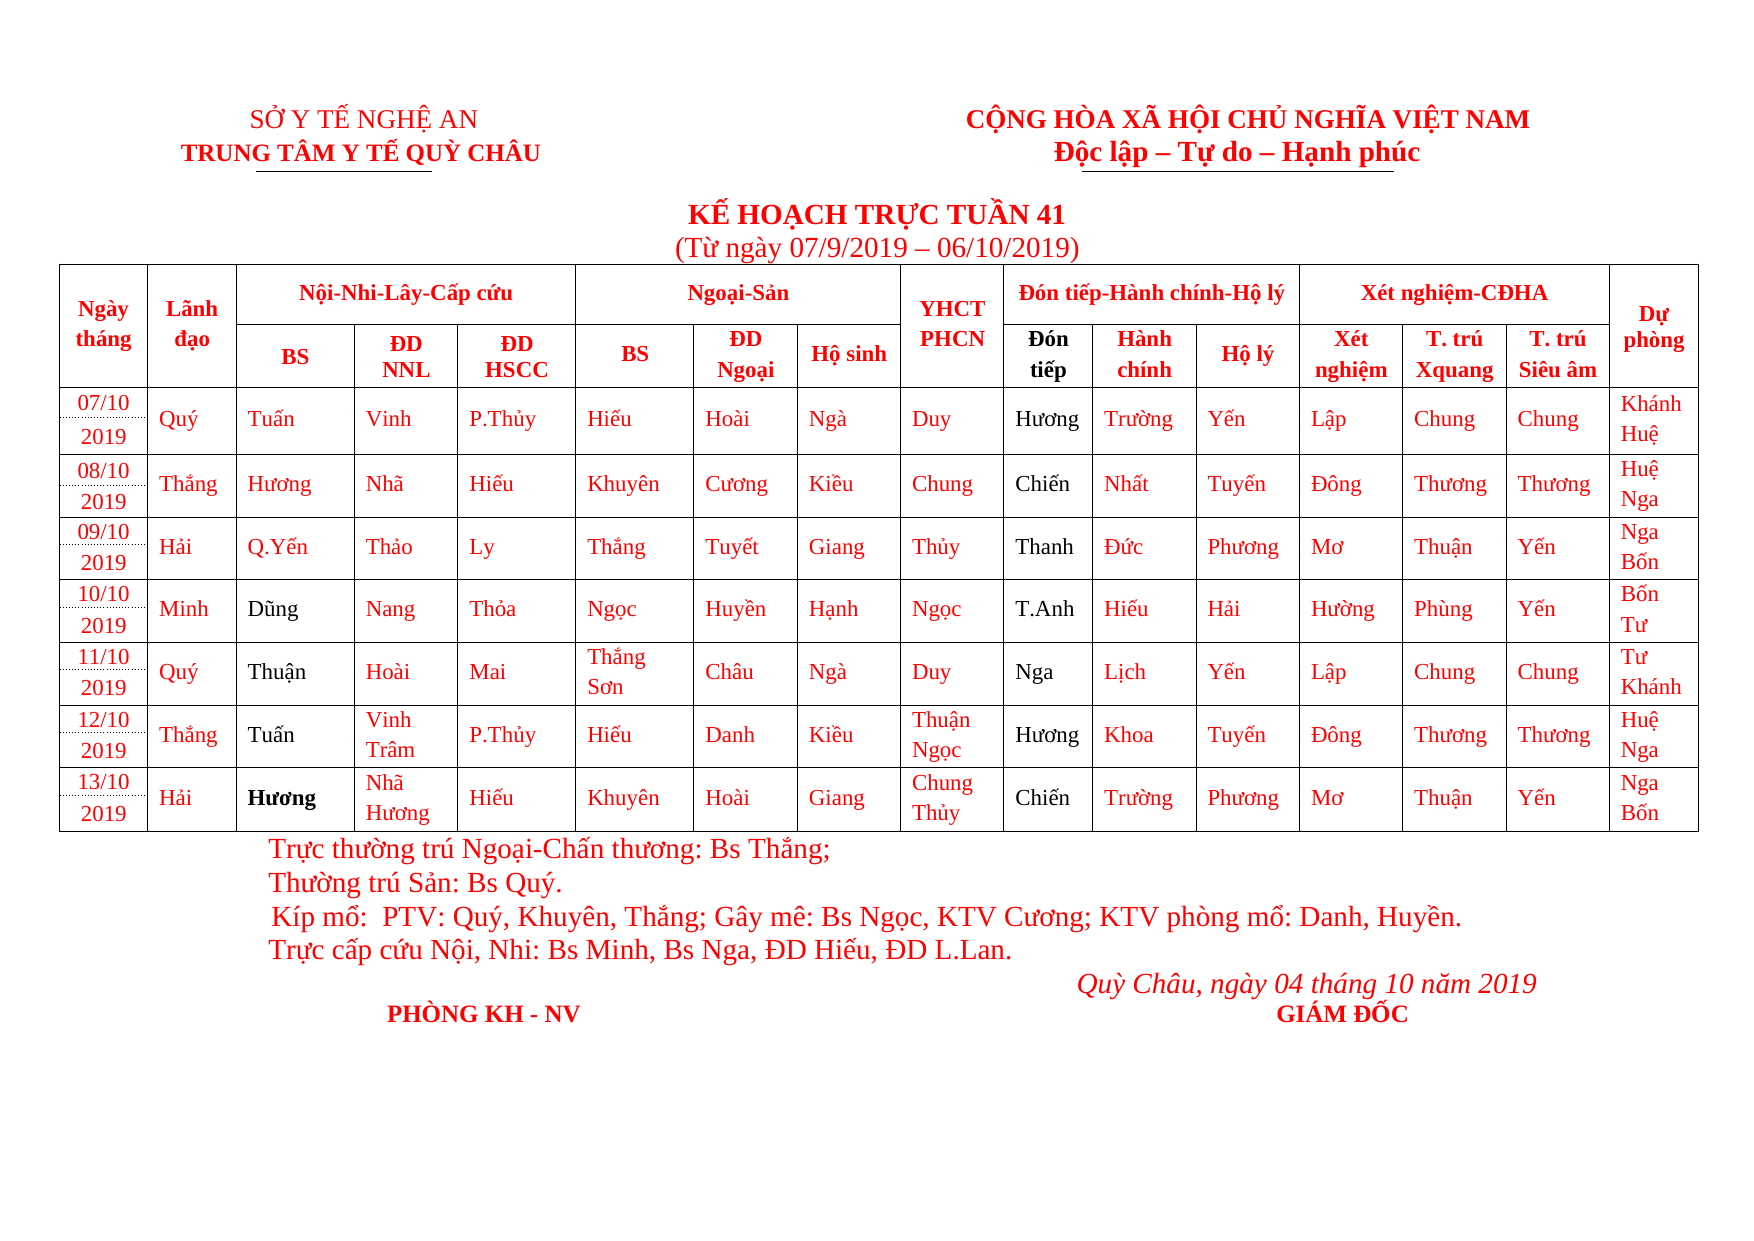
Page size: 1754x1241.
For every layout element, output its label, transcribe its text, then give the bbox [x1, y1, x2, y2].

table_cell Hải [148, 768, 236, 831]
table_cell Mai [458, 643, 575, 704]
table_cell Hộ sinh [798, 325, 900, 387]
table_cell Nhã Hương [355, 768, 457, 831]
table_cell Duy [901, 643, 1003, 704]
table_cell Khuyên [576, 768, 693, 831]
table_cell Lập [1300, 643, 1402, 704]
table_cell Mơ [1300, 768, 1402, 831]
table_cell Thương [1403, 455, 1506, 517]
table_cell Vinh [355, 388, 457, 454]
table_cell ĐD Ngoại [694, 325, 797, 387]
table_cell Quý [148, 388, 236, 454]
table_cell T. trú Siêu âm [1507, 325, 1609, 387]
table_cell 07/10 [60, 388, 147, 417]
table_cell Chung [1507, 643, 1609, 704]
table_header Ngày tháng [60, 265, 147, 387]
table_cell Thương [1403, 706, 1506, 767]
text SỞ Y TẾ NGHỆ AN CỘNG HÒA XÃ HỘI CHỦ NGHĨA VIỆT NAM [118, 103, 1636, 134]
table_cell Hương [237, 455, 354, 517]
table_cell Khoa [1093, 706, 1196, 767]
table_cell Yến [1507, 518, 1609, 579]
table_cell Hiếu [458, 455, 575, 517]
table_cell Chung [1403, 388, 1506, 454]
table_cell Giang [798, 518, 900, 579]
table_cell Lập [1300, 388, 1402, 454]
table_cell Yến [1197, 643, 1299, 704]
table_cell Huệ Nga [1610, 706, 1698, 767]
table_cell Đức [1093, 518, 1196, 579]
table_cell Chiến [1004, 768, 1092, 831]
table_cell Nang [355, 580, 457, 642]
table_cell Đông [1300, 455, 1402, 517]
table_cell Thủy [901, 518, 1003, 579]
table_cell 10/10 [60, 580, 147, 607]
table_cell 09/10 [60, 518, 147, 544]
table_cell 12/10 [60, 706, 147, 732]
table_cell Tư Khánh [1610, 643, 1698, 704]
table_cell T.Anh [1004, 580, 1092, 642]
table_cell P.Thủy [458, 388, 575, 454]
table_cell Hoài [694, 388, 797, 454]
table_cell Thương [1507, 706, 1609, 767]
table_cell Ngà [798, 388, 900, 454]
table_cell Huệ Nga [1610, 455, 1698, 517]
table_cell Dũng [237, 580, 354, 642]
table_cell P.Thủy [458, 706, 575, 767]
table_cell Thắng [148, 706, 236, 767]
table_cell Ngọc [901, 580, 1003, 642]
table_cell Phương [1197, 768, 1299, 831]
table_cell Huyền [694, 580, 797, 642]
table_cell Hương [1004, 706, 1092, 767]
text Kíp mổ: PTV: Quý, Khuyên, Thắng; Gây mê: Bs Ngọc, KTV Cương; KTV phòng mổ: Danh, Huyền. [118, 899, 1636, 932]
table_cell Nga Bốn [1610, 518, 1698, 579]
table_cell Phương [1197, 518, 1299, 579]
text PHÒNG KH - NV GIÁM ĐỐC [118, 999, 1636, 1028]
table_cell 2019 [60, 544, 147, 579]
table_cell 2019 [60, 795, 147, 831]
table_cell Yến [1507, 580, 1609, 642]
table_cell 08/10 [60, 455, 147, 485]
table_cell Tuyết [694, 518, 797, 579]
table_cell Hiếu [576, 388, 693, 454]
text Thường trú Sản: Bs Quý. [118, 865, 1636, 899]
table_cell Hành chính [1093, 325, 1196, 387]
table_cell Phùng [1403, 580, 1506, 642]
table_cell Chung Thủy [901, 768, 1003, 831]
table_cell Hường [1300, 580, 1402, 642]
table_cell 2019 [60, 732, 147, 767]
table_cell ĐD NNL [355, 325, 457, 387]
table_cell Yến [1507, 768, 1609, 831]
table_cell Hoài [694, 768, 797, 831]
table_header Đón tiếp-Hành chính-Hộ lý [1004, 265, 1299, 324]
table_cell Danh [694, 706, 797, 767]
table_cell Bốn Tư [1610, 580, 1698, 642]
text Trực cấp cứu Nội, Nhi: Bs Minh, Bs Nga, ĐD Hiếu, ĐD L.Lan. Quỳ Châu, ngày 04 tháng 10 năm 2019 [118, 932, 1636, 999]
table_cell Khánh Huệ [1610, 388, 1698, 454]
table_cell Nga [1004, 643, 1092, 704]
table_cell Nhất [1093, 455, 1196, 517]
table_cell Hiếu [1093, 580, 1196, 642]
table_cell Duy [901, 388, 1003, 454]
table_cell Nga Bốn [1610, 768, 1698, 831]
table_cell Nhã [355, 455, 457, 517]
table_header Lãnh đạo [148, 265, 236, 387]
table_cell Hộ lý [1197, 325, 1299, 387]
table_header Ngoại-Sản [576, 265, 900, 324]
table_cell Thảo [355, 518, 457, 579]
table_cell 2019 [60, 669, 147, 704]
table_cell Tuyến [1197, 706, 1299, 767]
table_cell BS [576, 325, 693, 387]
table_cell Chung [1403, 643, 1506, 704]
table_cell Thắng Sơn [576, 643, 693, 704]
table_cell Xét nghiệm [1300, 325, 1402, 387]
table_cell Kiều [798, 706, 900, 767]
table_cell Giang [798, 768, 900, 831]
table_cell Hải [1197, 580, 1299, 642]
table_cell Yến [1197, 388, 1299, 454]
table_header Dự phòng [1610, 265, 1698, 387]
table_cell Thắng [148, 455, 236, 517]
table_cell Hiếu [576, 706, 693, 767]
table_cell 13/10 [60, 768, 147, 794]
table_cell Q.Yến [237, 518, 354, 579]
table_cell ĐD HSCC [458, 325, 575, 387]
table_cell Hương [237, 768, 354, 831]
table_header YHCT PHCN [901, 265, 1003, 387]
table_cell Thuận [1403, 768, 1506, 831]
table_cell Hạnh [798, 580, 900, 642]
table_cell Thuận Ngọc [901, 706, 1003, 767]
table_cell Tuấn [237, 706, 354, 767]
table_cell Mơ [1300, 518, 1402, 579]
table_cell Kiều [798, 455, 900, 517]
text KẾ HOẠCH TRỰC TUẦN 41 [118, 197, 1636, 230]
table_cell Hương [1004, 388, 1092, 454]
table_header Nội-Nhi-Lây-Cấp cứu [237, 265, 575, 324]
table_cell Thanh [1004, 518, 1092, 579]
table_cell Thuận [1403, 518, 1506, 579]
table_cell Thỏa [458, 580, 575, 642]
table_cell Thương [1507, 455, 1609, 517]
table_cell Châu [694, 643, 797, 704]
table_cell Đông [1300, 706, 1402, 767]
table_cell Khuyên [576, 455, 693, 517]
table_cell Trường [1093, 388, 1196, 454]
table_cell Ly [458, 518, 575, 579]
table_cell Thuận [237, 643, 354, 704]
table_cell 2019 [60, 607, 147, 642]
text TRUNG TÂM Y TẾ QUỲ CHÂU Độc lập – Tự do – Hạnh phúc [118, 134, 1636, 168]
table_cell Minh [148, 580, 236, 642]
table_cell Hoài [355, 643, 457, 704]
table_cell Lịch [1093, 643, 1196, 704]
table_cell Chiến [1004, 455, 1092, 517]
table_cell 11/10 [60, 643, 147, 669]
table_cell T. trú Xquang [1403, 325, 1506, 387]
text Trực thường trú Ngoại-Chấn thương: Bs Thắng; [118, 832, 1636, 865]
table_cell Ngà [798, 643, 900, 704]
table_cell BS [237, 325, 354, 387]
table_cell Ngọc [576, 580, 693, 642]
table_cell Hiếu [458, 768, 575, 831]
table_cell 2019 [60, 417, 147, 454]
table_cell Hải [148, 518, 236, 579]
table_cell Thắng [576, 518, 693, 579]
table_cell Chung [1507, 388, 1609, 454]
table_cell Chung [901, 455, 1003, 517]
table_cell Quý [148, 643, 236, 704]
text (Từ ngày 07/9/2019 – 06/10/2019) [118, 230, 1636, 264]
table_cell 2019 [60, 485, 147, 517]
table_cell Đón tiếp [1004, 325, 1092, 387]
table_header Xét nghiệm-CĐHA [1300, 265, 1609, 324]
table_cell Vinh Trâm [355, 706, 457, 767]
table_cell Cương [694, 455, 797, 517]
table_cell Trường [1093, 768, 1196, 831]
table_cell Tuyến [1197, 455, 1299, 517]
table_cell Tuấn [237, 388, 354, 454]
